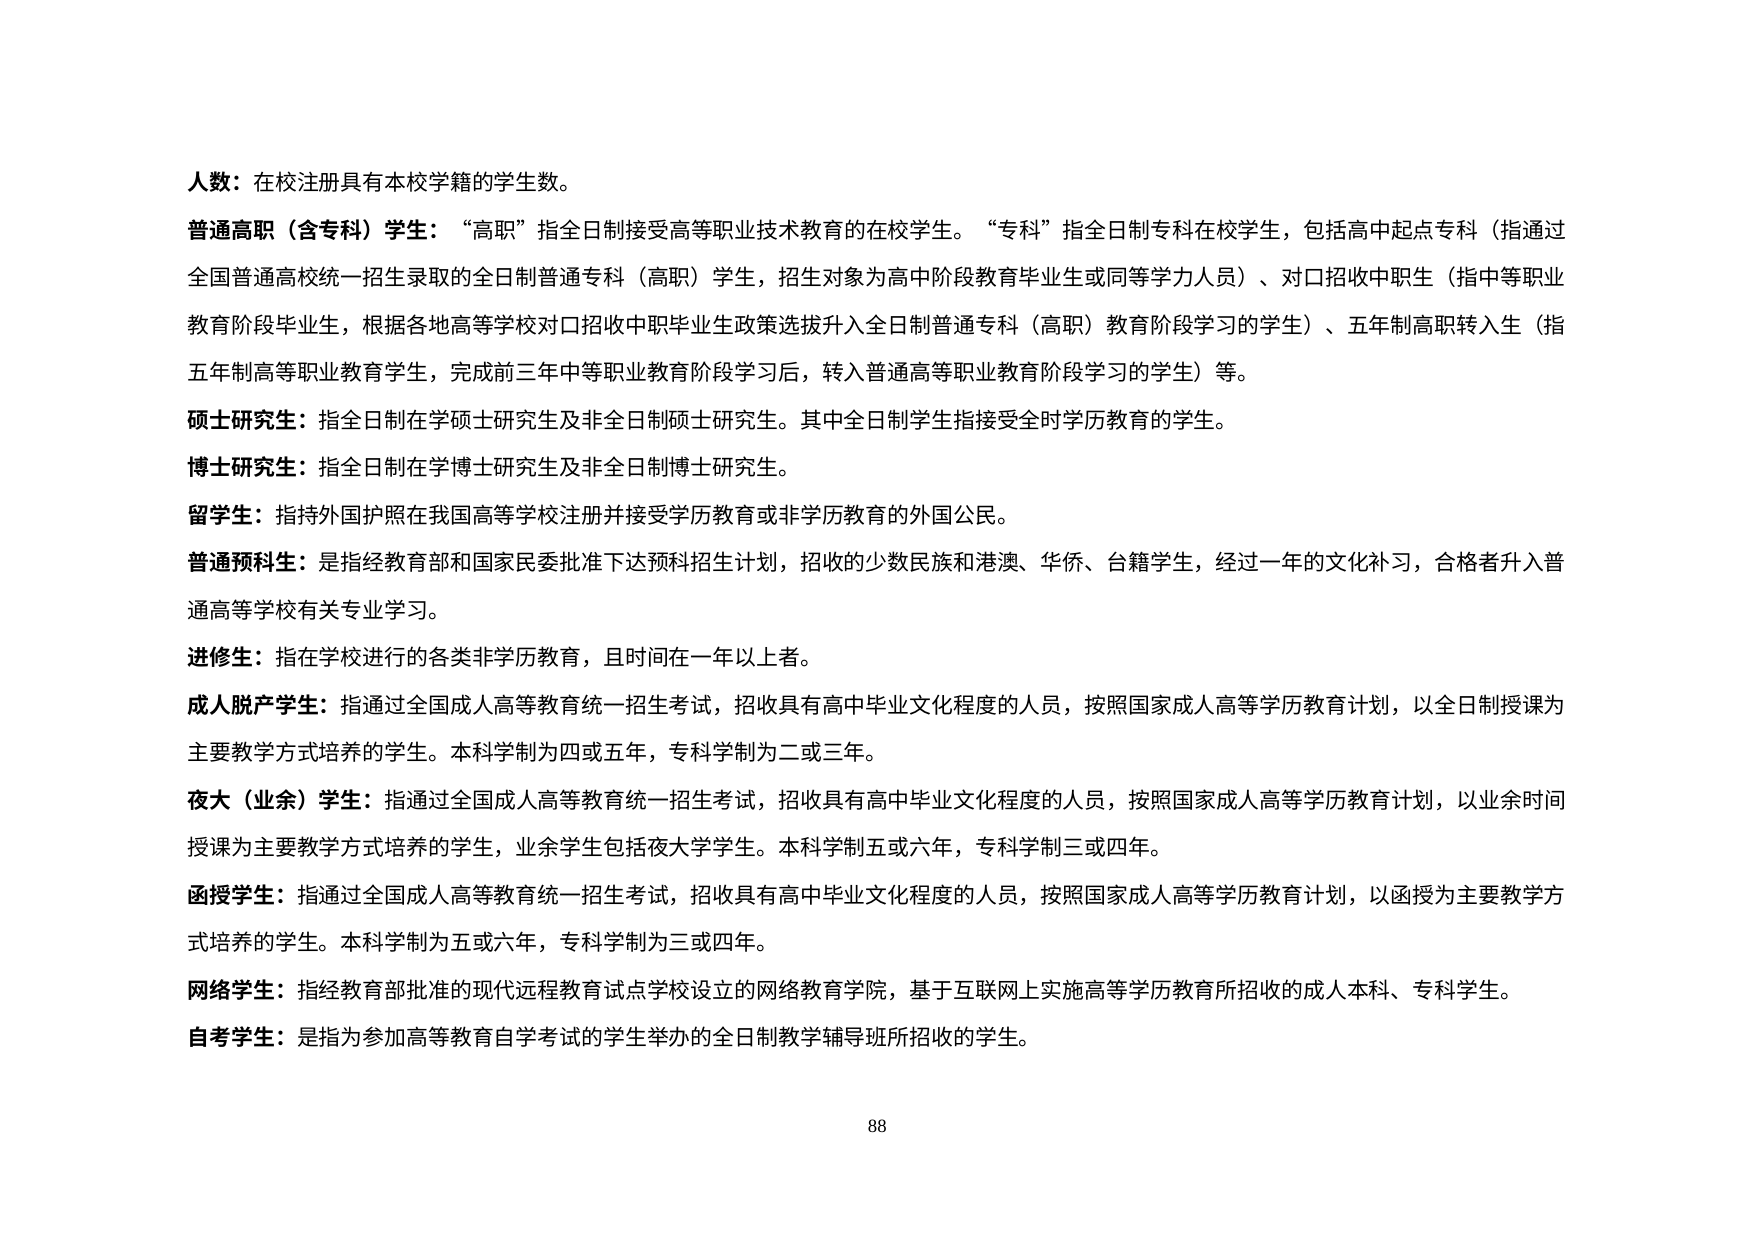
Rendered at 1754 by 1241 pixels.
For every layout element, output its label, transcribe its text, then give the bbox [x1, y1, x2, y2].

text 留学生：指持外国护照在我国高等学校注册并接受学历教育或非学历教育的外国公民。 [187, 498, 1566, 529]
text 夜大（业余）学生：指通过全国成人高等教育统一招生考试，招收具有高中毕业文化程度的人员，按照国家成人高等学历教育计划，以业余时间授课为主要教学方式培养的学生，业余学生包括夜大学学生。本科学制五或六年，专科学制三或四年。 [187, 783, 1566, 862]
text 普通高职（含专科）学生：“高职”指全日制接受高等职业技术教育的在校学生。“专科”指全日制专科在校学生，包括高中起点专科（指通过全国普通高校统一招生录取的全日制普通专科（高职）学生，招生对象为高中阶段教育毕业生或同等学力人员）、对口招收中职生（指中等职业教育阶段毕业生，根据各地高等学校对口招收中职毕业生政策选拔升入全日制普通专科（高职）教育阶段学习的学生）、五年制高职转入生（指五年制高等职业教育学生，完成前三年中等职业教育阶段学习后，转入普通高等职业教育阶段学习的学生）等。 [187, 213, 1566, 387]
text 博士研究生：指全日制在学博士研究生及非全日制博士研究生。 [187, 450, 1566, 482]
text 普通预科生：是指经教育部和国家民委批准下达预科招生计划，招收的少数民族和港澳、华侨、台籍学生，经过一年的文化补习，合格者升入普通高等学校有关专业学习。 [187, 545, 1566, 624]
text 自考学生：是指为参加高等教育自学考试的学生举办的全日制教学辅导班所招收的学生。 [187, 1020, 1566, 1052]
text 硕士研究生：指全日制在学硕士研究生及非全日制硕士研究生。其中全日制学生指接受全时学历教育的学生。 [187, 403, 1566, 434]
text 函授学生：指通过全国成人高等教育统一招生考试，招收具有高中毕业文化程度的人员，按照国家成人高等学历教育计划，以函授为主要教学方式培养的学生。本科学制为五或六年，专科学制为三或四年。 [187, 878, 1566, 957]
text 成人脱产学生：指通过全国成人高等教育统一招生考试，招收具有高中毕业文化程度的人员，按照国家成人高等学历教育计划，以全日制授课为主要教学方式培养的学生。本科学制为四或五年，专科学制为二或三年。 [187, 688, 1566, 767]
text 网络学生：指经教育部批准的现代远程教育试点学校设立的网络教育学院，基于互联网上实施高等学历教育所招收的成人本科、专科学生。 [187, 973, 1566, 1004]
text 进修生：指在学校进行的各类非学历教育，且时间在一年以上者。 [187, 640, 1566, 672]
text 人数：在校注册具有本校学籍的学生数。 [187, 165, 1566, 197]
